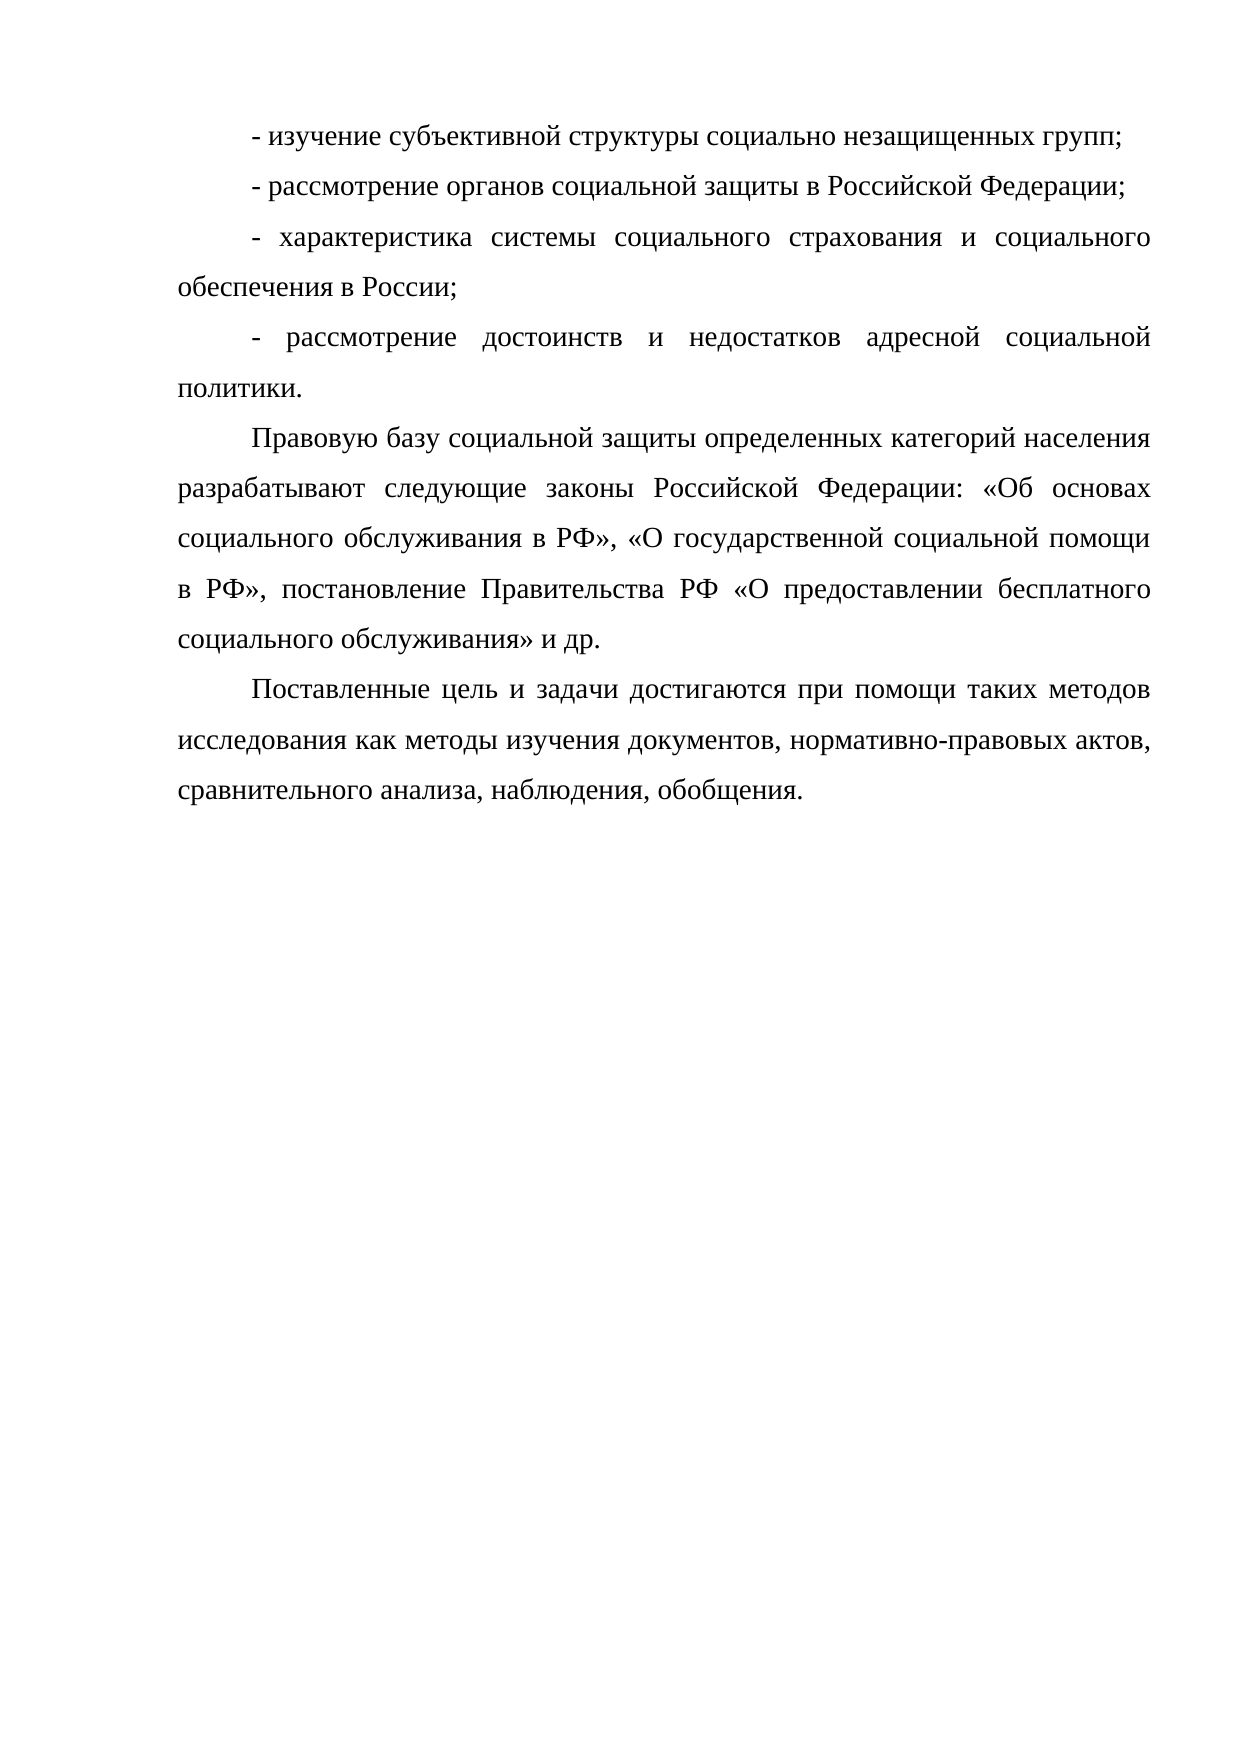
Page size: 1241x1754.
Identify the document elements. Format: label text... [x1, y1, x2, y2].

text Поставленные цель и задачи достигаются при помощи таких методов исследования как методы изучения документов, нормативно-правовых актов, сравнительного анализа, наблюдения, обобщения. [177, 672, 1152, 806]
text - характеристика системы социального страхования и социального обеспечения в России; [177, 219, 1152, 303]
text Правовую базу социальной защиты определенных категорий населения разрабатывают следующие законы Российской Федерации: «Об основах социального обслуживания в РФ», «О государственной социальной помощи в РФ», постановление Правительства РФ «О предоставлении бесплатного социального обслуживания» и др. [177, 420, 1152, 655]
text - изучение субъективной структуры социально незащищенных групп; [177, 118, 1152, 152]
text - рассмотрение достоинств и недостатков адресной социальной политики. [177, 319, 1152, 403]
text - рассмотрение органов социальной защиты в Российской Федерации; [177, 168, 1152, 202]
